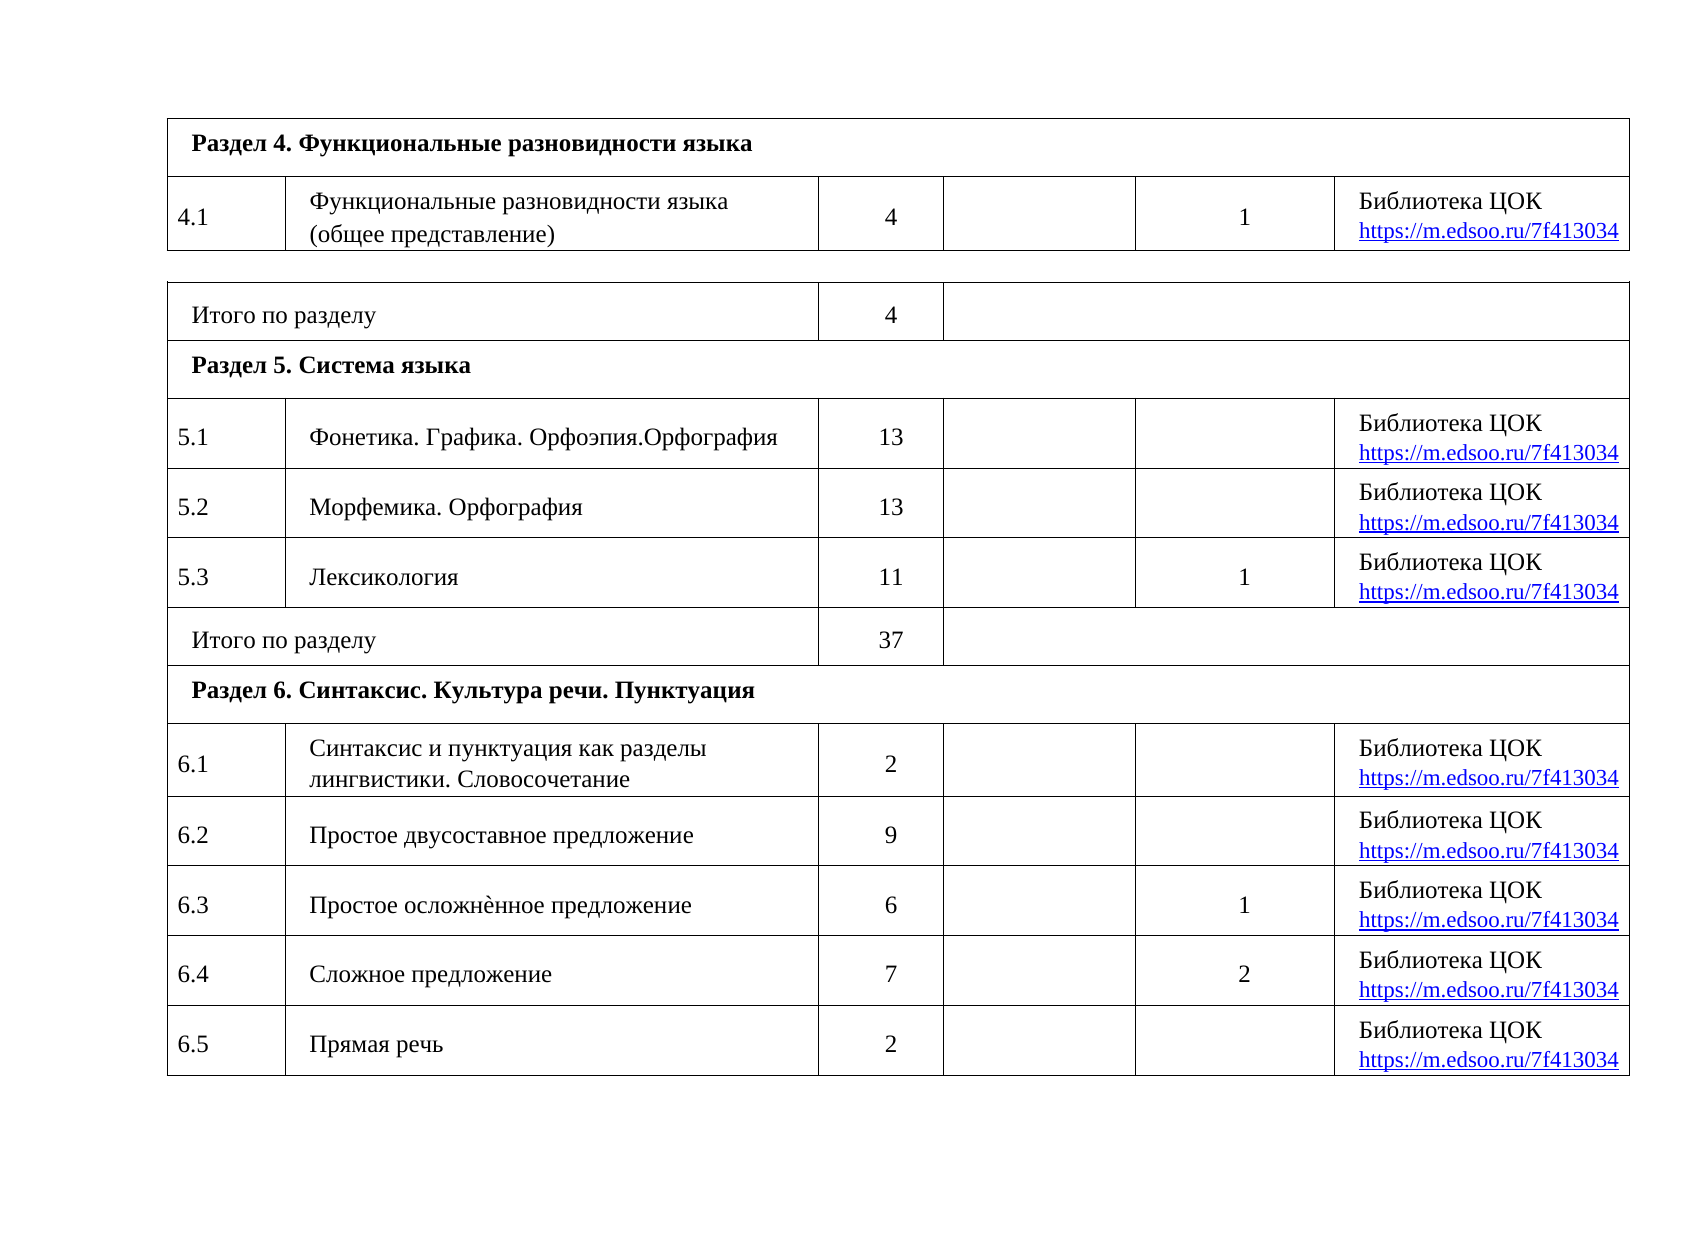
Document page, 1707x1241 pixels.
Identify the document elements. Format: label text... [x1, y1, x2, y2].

table_header [1334, 283, 1629, 340]
table_cell [1334, 341, 1629, 398]
table_cell 4 [819, 177, 943, 250]
table_cell [1136, 1006, 1334, 1075]
table_cell 5.3 [168, 538, 285, 607]
table_cell 6.3 [168, 866, 285, 935]
table_cell [944, 866, 1135, 935]
table_cell 2 [1136, 936, 1334, 1005]
table_cell [1136, 399, 1334, 467]
table_cell Библиотека ЦОК https://m.edsoo.ru/7f413034 [1335, 399, 1629, 467]
table_cell Лексикология [286, 538, 818, 607]
table_cell 1 [1136, 866, 1334, 935]
table_cell 1 [1136, 177, 1334, 250]
table_cell 6.2 [168, 797, 285, 865]
table_cell [1334, 666, 1629, 723]
table_cell [1334, 119, 1629, 176]
table_cell 37 [819, 608, 943, 665]
table_cell [944, 1006, 1135, 1075]
table_header [944, 283, 1334, 340]
table_cell 7 [819, 936, 943, 1005]
table_cell Библиотека ЦОК https://m.edsoo.ru/7f413034 [1335, 469, 1629, 537]
table_cell Фонетика. Графика. Орфоэпия.Орфография [286, 399, 818, 467]
table_cell 6.1 [168, 724, 285, 796]
table_cell Морфемика. Орфография [286, 469, 818, 537]
table_cell 6.5 [168, 1006, 285, 1075]
table_cell [818, 341, 943, 398]
table_cell [944, 797, 1135, 865]
table_cell [944, 469, 1135, 537]
table_cell [1136, 724, 1334, 796]
table_cell [818, 666, 943, 723]
table_cell [944, 936, 1135, 1005]
table_cell 13 [819, 469, 943, 537]
table_cell [944, 399, 1135, 467]
table_cell Раздел 5. Система языка [168, 341, 818, 398]
table_cell 2 [819, 724, 943, 796]
table_cell [819, 119, 1135, 176]
table_cell 1 [1136, 538, 1334, 607]
table_cell Библиотека ЦОК https://m.edsoo.ru/7f413034 [1335, 797, 1629, 865]
table_cell Раздел 6. Синтаксис. Культура речи. Пунктуация [168, 666, 818, 723]
table_cell Функциональные разновидности языка (общее представление) [286, 177, 818, 250]
table_cell [944, 724, 1135, 796]
table_cell [1136, 797, 1334, 865]
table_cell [1335, 1006, 1629, 1075]
table_cell 9 [819, 797, 943, 865]
table_cell 5.1 [168, 399, 285, 467]
table_cell [1136, 469, 1334, 537]
table_cell 6.4 [168, 936, 285, 1005]
table_cell [944, 177, 1135, 250]
table_cell 6 [819, 866, 943, 935]
table_cell Простое осложнѐнное предложение [286, 866, 818, 935]
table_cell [1335, 936, 1629, 1005]
table_cell 4.1 [168, 177, 285, 250]
table_cell Библиотека ЦОК https://m.edsoo.ru/7f413034 [1335, 724, 1629, 796]
table_cell Синтаксис и пунктуация как разделы лингвистики. Словосочетание [286, 724, 818, 796]
table_header 4 [819, 283, 943, 340]
table_header Итого по разделу [168, 283, 818, 340]
table_cell Сложное предложение [286, 936, 818, 1005]
table_cell Раздел 4. Функциональные разновидности языка [168, 119, 818, 176]
table_cell 13 [819, 399, 943, 467]
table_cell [1335, 866, 1629, 935]
table_cell Прямая речь [286, 1006, 818, 1075]
table_cell [1334, 608, 1629, 665]
table_cell 2 [819, 1006, 943, 1075]
table_cell Библиотека ЦОК https://m.edsoo.ru/7f413034 [1335, 538, 1629, 607]
table_cell [944, 538, 1135, 607]
table_cell [944, 608, 1334, 665]
table_cell 5.2 [168, 469, 285, 537]
table_cell Простое двусоставное предложение [286, 797, 818, 865]
table_cell [943, 341, 1334, 398]
table_cell [1135, 119, 1334, 176]
table_cell Итого по разделу [168, 608, 818, 665]
table_cell 11 [819, 538, 943, 607]
table_cell [943, 666, 1334, 723]
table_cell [1335, 177, 1629, 250]
